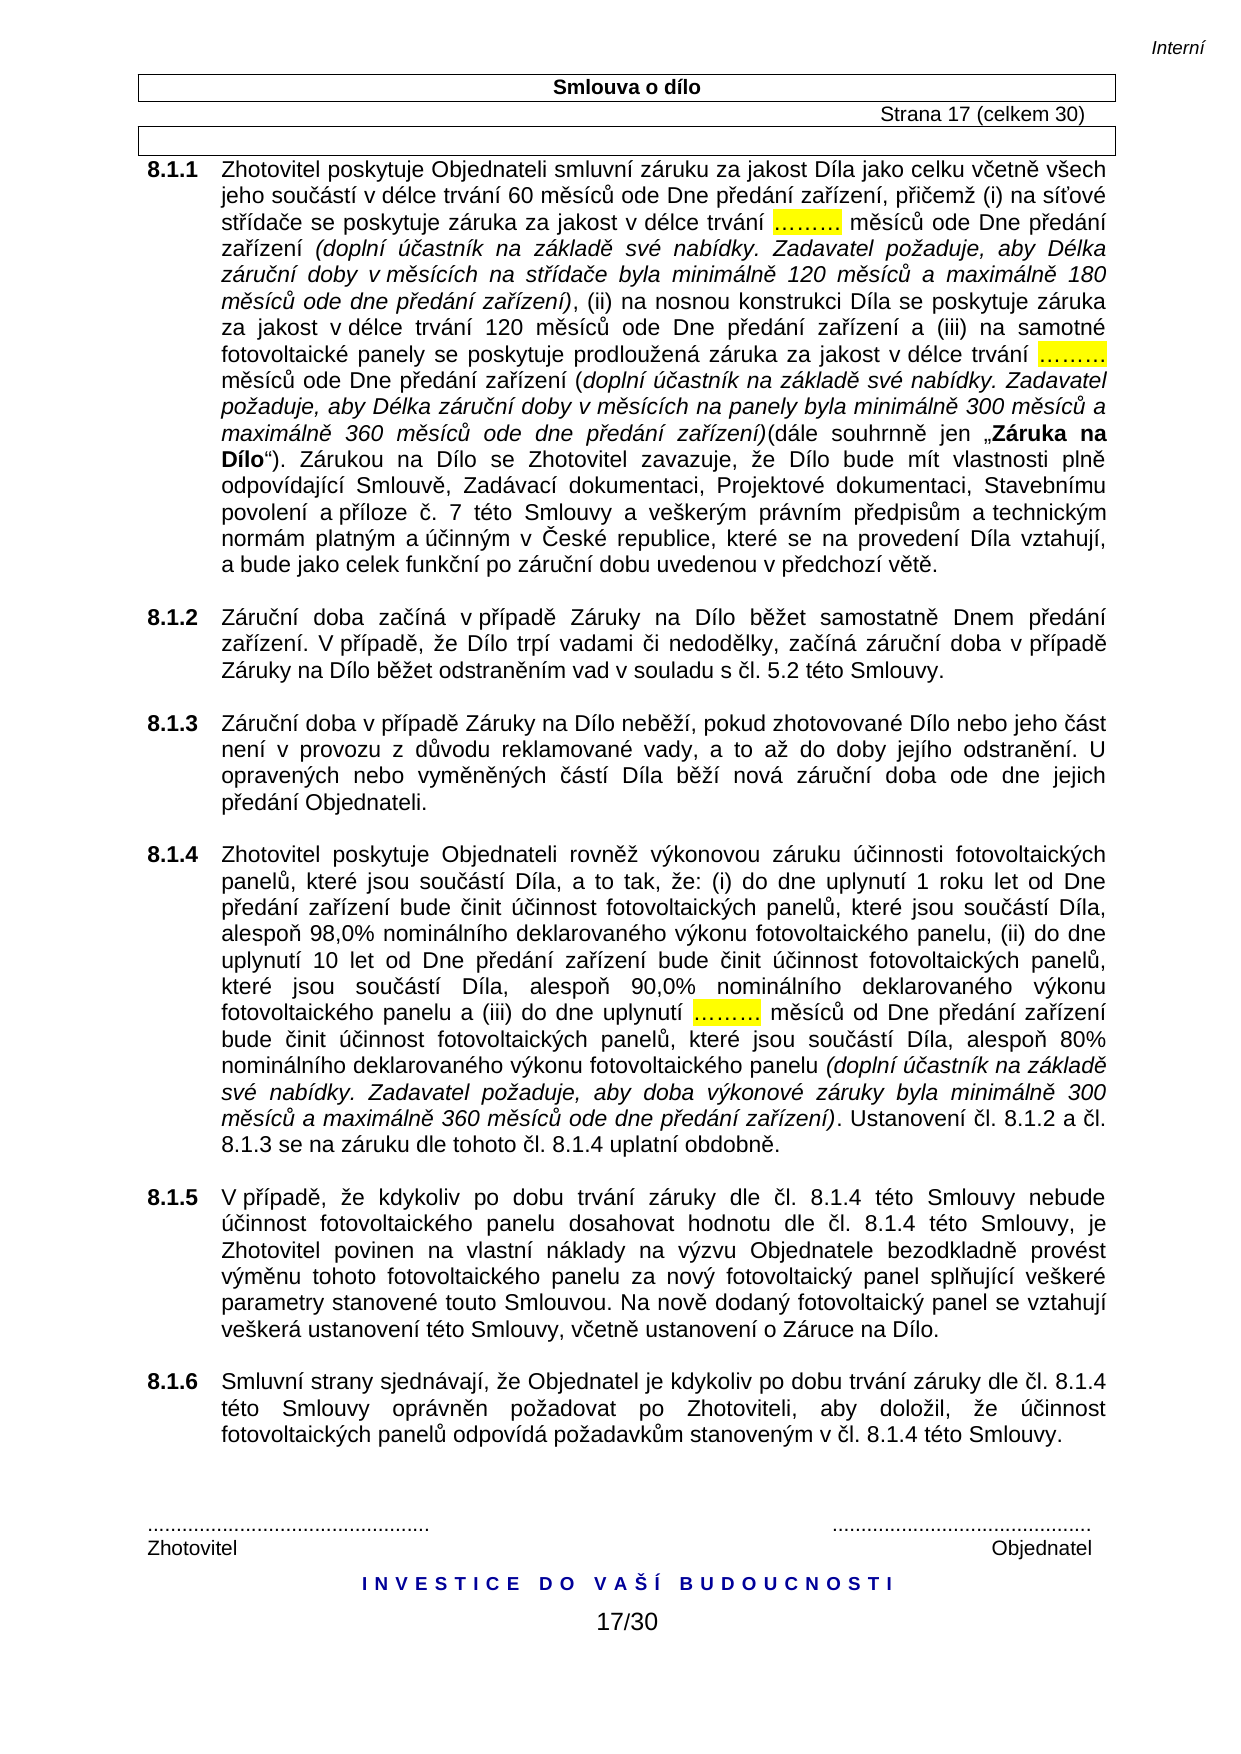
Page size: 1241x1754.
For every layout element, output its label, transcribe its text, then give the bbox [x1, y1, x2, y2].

text Záruční doba v případě Záruky na Dílo neběží, pokud zhotovované Dílo nebo jeho část není v provozu z důvodu reklamované vady, a to až do doby jejího odstranění. U opravených nebo vyměněných částí Díla běží nová záruční doba ode dne jejich předání Objednateli. [147, 709, 1107, 815]
text V případě, že kdykoliv po dobu trvání záruky dle čl. 8.1.4 této Smlouvy nebude účinnost fotovoltaického panelu dosahovat hodnotu dle čl. 8.1.4 této Smlouvy, je Zhotovitel povinen na vlastní náklady na výzvu Objednatele bezodkladně provést výměnu tohoto fotovoltaického panelu za nový fotovoltaický panel splňující veškeré parametry stanovené touto Smlouvou. Na nově dodaný fotovoltaický panel se vztahují veškerá ustanovení této Smlouvy, včetně ustanovení o Záruce na Dílo. [147, 1184, 1107, 1342]
text Zhotovitel poskytuje Objednateli rovněž výkonovou záruku účinnosti fotovoltaických panelů, které jsou součástí Díla, a to tak, že: (i) do dne uplynutí 1 roku let od Dne předání zařízení bude činit účinnost fotovoltaických panelů, které jsou součástí Díla, alespoň 98,0% nominálního deklarovaného výkonu fotovoltaického panelu, (ii) do dne uplynutí 10 let od Dne předání zařízení bude činit účinnost fotovoltaických panelů, které jsou součástí Díla, alespoň 90,0% nominálního deklarovaného výkonu fotovoltaického panelu a (iii) do dne uplynutí ……… měsíců od Dne předání zařízení bude činit účinnost fotovoltaických panelů, které jsou součástí Díla, alespoň 80% nominálního deklarovaného výkonu fotovoltaického panelu (doplní účastník na základě své nabídky. Zadavatel požaduje, aby doba výkonové záruky byla minimálně 300 měsíců a maximálně 360 měsíců ode dne předání zařízení). Ustanovení čl. 8.1.2 a čl. 8.1.3 se na záruku dle tohoto čl. 8.1.4 uplatní obdobně. [147, 841, 1107, 1157]
text Zhotovitel poskytuje Objednateli smluvní záruku za jakost Díla jako celku včetně všech jeho součástí v délce trvání 60 měsíců ode Dne předání zařízení, přičemž (i) na síťové střídače se poskytuje záruka za jakost v délce trvání ……… měsíců ode Dne předání zařízení (doplní účastník na základě své nabídky. Zadavatel požaduje, aby Délka záruční doby v měsících na střídače byla minimálně 120 měsíců a maximálně 180 měsíců ode dne předání zařízení), (ii) na nosnou konstrukci Díla se poskytuje záruka za jakost v délce trvání 120 měsíců ode Dne předání zařízení a (iii) na samotné fotovoltaické panely se poskytuje prodloužená záruka za jakost v délce trvání ……… měsíců ode Dne předání zařízení (doplní účastník na základě své nabídky. Zadavatel požaduje, aby Délka záruční doby v měsících na panely byla minimálně 300 měsíců a maximálně 360 měsíců ode dne předání zařízení)(dále souhrnně jen „Záruka na Dílo“). Zárukou na Dílo se Zhotovitel zavazuje, že Dílo bude mít vlastnosti plně odpovídající Smlouvě, Zadávací dokumentaci, Projektové dokumentaci, Stavebnímu povolení a příloze č. 7 této Smlouvy a veškerým právním předpisům a technickým normám platným a účinným v České republice, které se na provedení Díla vztahují, a bude jako celek funkční po záruční dobu uvedenou v předchozí větě. [147, 156, 1107, 578]
text Záruční doba začíná v případě Záruky na Dílo běžet samostatně Dnem předání zařízení. V případě, že Dílo trpí vadami či nedodělky, začíná záruční doba v případě Záruky na Dílo běžet odstraněním vad v souladu s čl. 5.2 této Smlouvy. [147, 604, 1107, 683]
text Smluvní strany sjednávají, že Objednatel je kdykoliv po dobu trvání záruky dle čl. 8.1.4 této Smlouvy oprávněn požadovat po Zhotoviteli, aby doložil, že účinnost fotovoltaických panelů odpovídá požadavkům stanoveným v čl. 8.1.4 této Smlouvy. [147, 1368, 1107, 1447]
